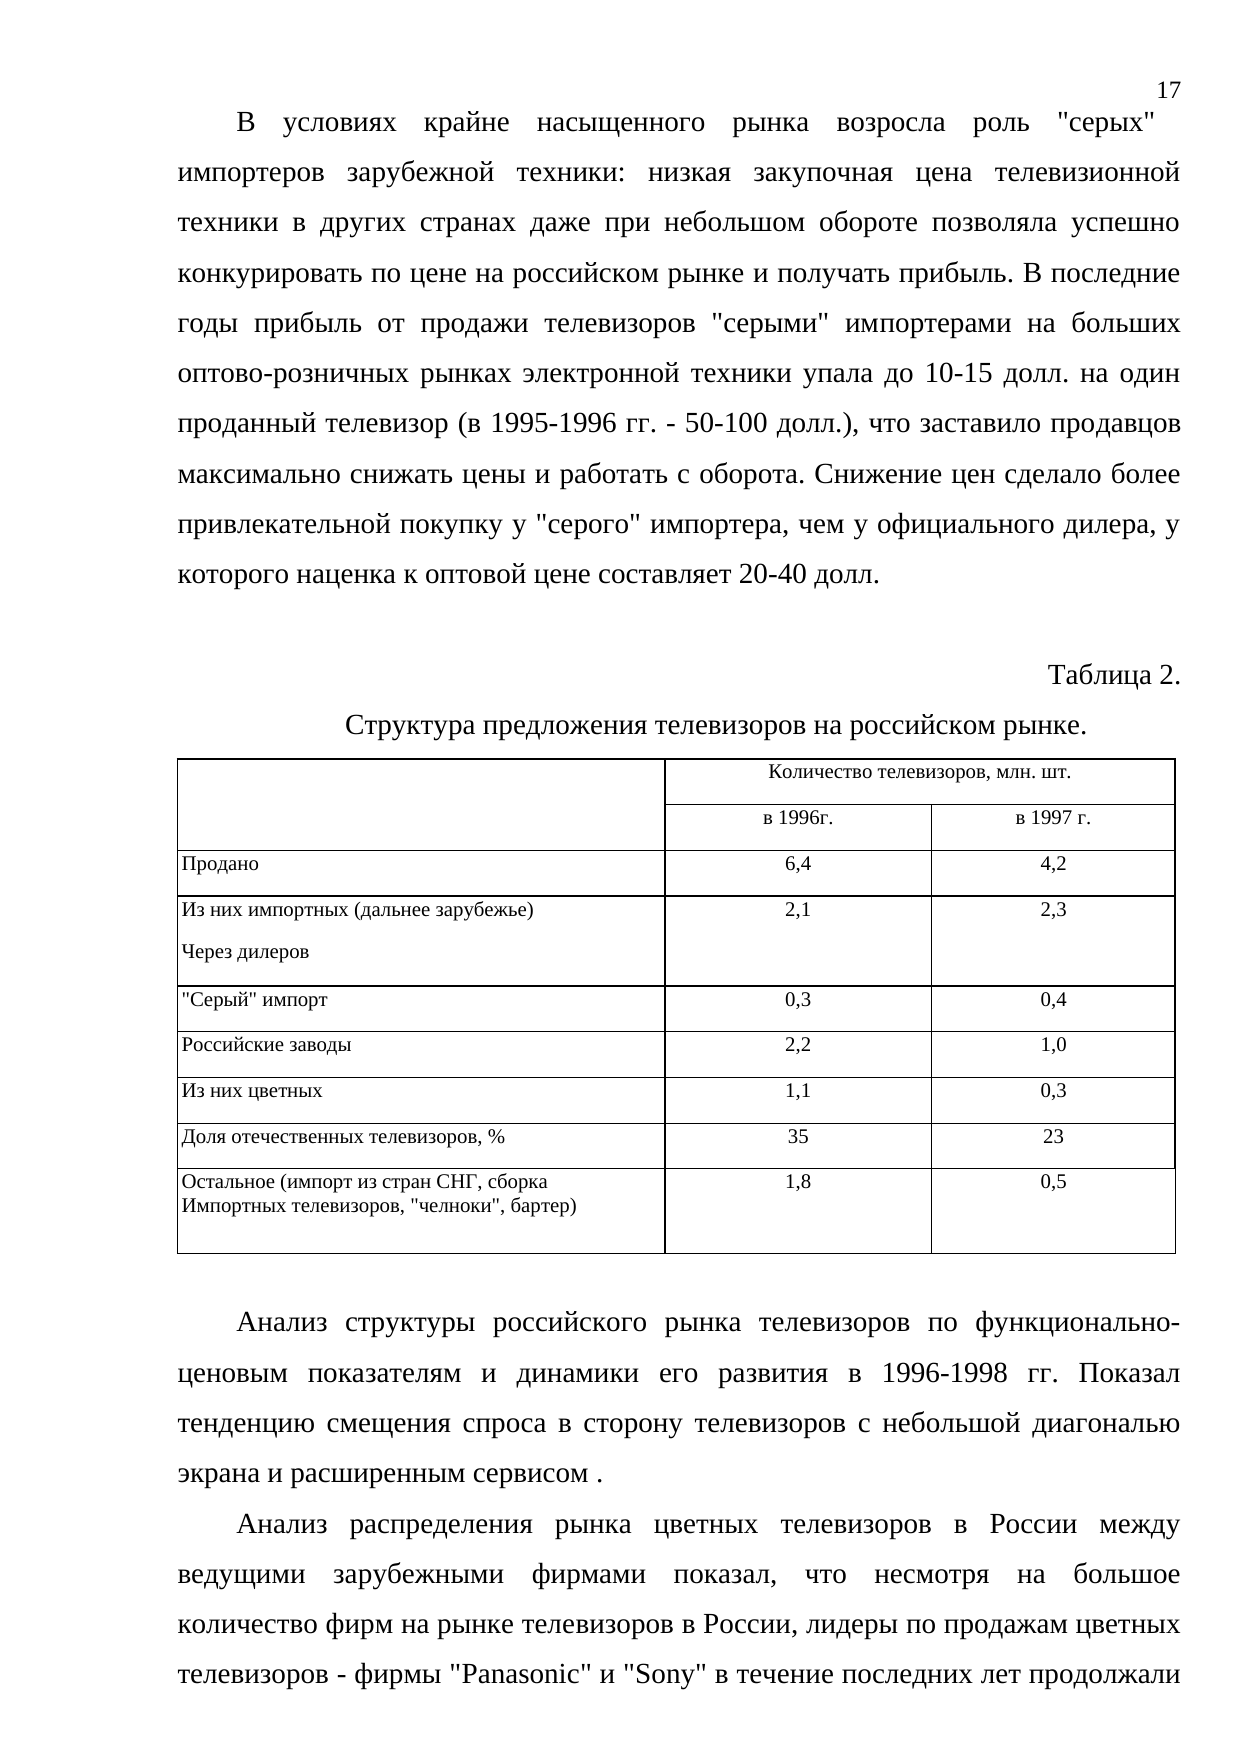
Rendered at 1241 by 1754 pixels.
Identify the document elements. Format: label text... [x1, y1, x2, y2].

text Анализ структуры российского рынка телевизоров по функционально-ценовым показателям и динамики его развития в 1996-1998 гг. Показал тенденцию смещения спроса в сторону телевизоров с небольшой диагональю экрана и расширенным сервисом . [177, 1304, 1181, 1489]
table_cell [666, 939, 931, 985]
table_cell 2,1 [666, 897, 931, 939]
table_cell 2,3 [932, 897, 1174, 939]
table_cell в 1997 г. [932, 805, 1174, 849]
table_cell в 1996г. [666, 805, 931, 849]
table_cell Из них цветных [178, 1078, 664, 1122]
table_cell 0,5 [932, 1169, 1175, 1253]
text Структура предложения телевизоров на российском рынке. [177, 707, 1181, 741]
table_cell 0,3 [666, 987, 931, 1031]
table_cell Из них импортных (дальнее зарубежье) [178, 897, 664, 939]
table_cell 1,1 [666, 1078, 931, 1122]
table_header Количество телевизоров, млн. шт. [666, 760, 1174, 804]
text Таблица 2. [177, 657, 1181, 691]
table_cell 23 [932, 1124, 1174, 1168]
table_cell 35 [666, 1124, 931, 1168]
table_cell Остальное (импорт из стран СНГ, сборка Импортных телевизоров, "челноки", бартер) [178, 1169, 664, 1253]
table_cell [932, 939, 1174, 985]
table_cell 1,8 [666, 1169, 931, 1253]
table_cell 6,4 [666, 851, 931, 895]
table_cell 0,3 [932, 1078, 1174, 1122]
table_cell Через дилеров [178, 939, 664, 985]
table_cell "Серый" импорт [178, 987, 664, 1031]
table_cell Продано [178, 851, 664, 895]
table_cell 2,2 [666, 1032, 931, 1077]
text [177, 1506, 1181, 1690]
table_cell Российские заводы [178, 1032, 664, 1077]
table_cell 4,2 [932, 851, 1174, 895]
table_cell 1,0 [932, 1032, 1174, 1077]
table_header [178, 760, 664, 849]
table_cell 0,4 [932, 987, 1174, 1031]
table_cell Доля отечественных телевизоров, % [178, 1124, 664, 1168]
text В условиях крайне насыщенного рынка возросла роль "серых" импортеров зарубежной техники: низкая закупочная цена телевизионной техники в других странах даже при небольшом обороте позволяла успешно конкурировать по цене на российском рынке и получать прибыль. В последние годы прибыль от продажи телевизоров "серыми" импортерами на больших оптово-розничных рынках электронной техники упала до 10-15 долл. на один проданный телевизор (в 1995-1996 гг. - 50-100 долл.), что заставило продавцов максимально снижать цены и работать с оборота. Снижение цен сделало более привлекательной покупку у "серого" импортера, чем у официального дилера, у которого наценка к оптовой цене составляет 20-40 долл. [177, 104, 1181, 590]
